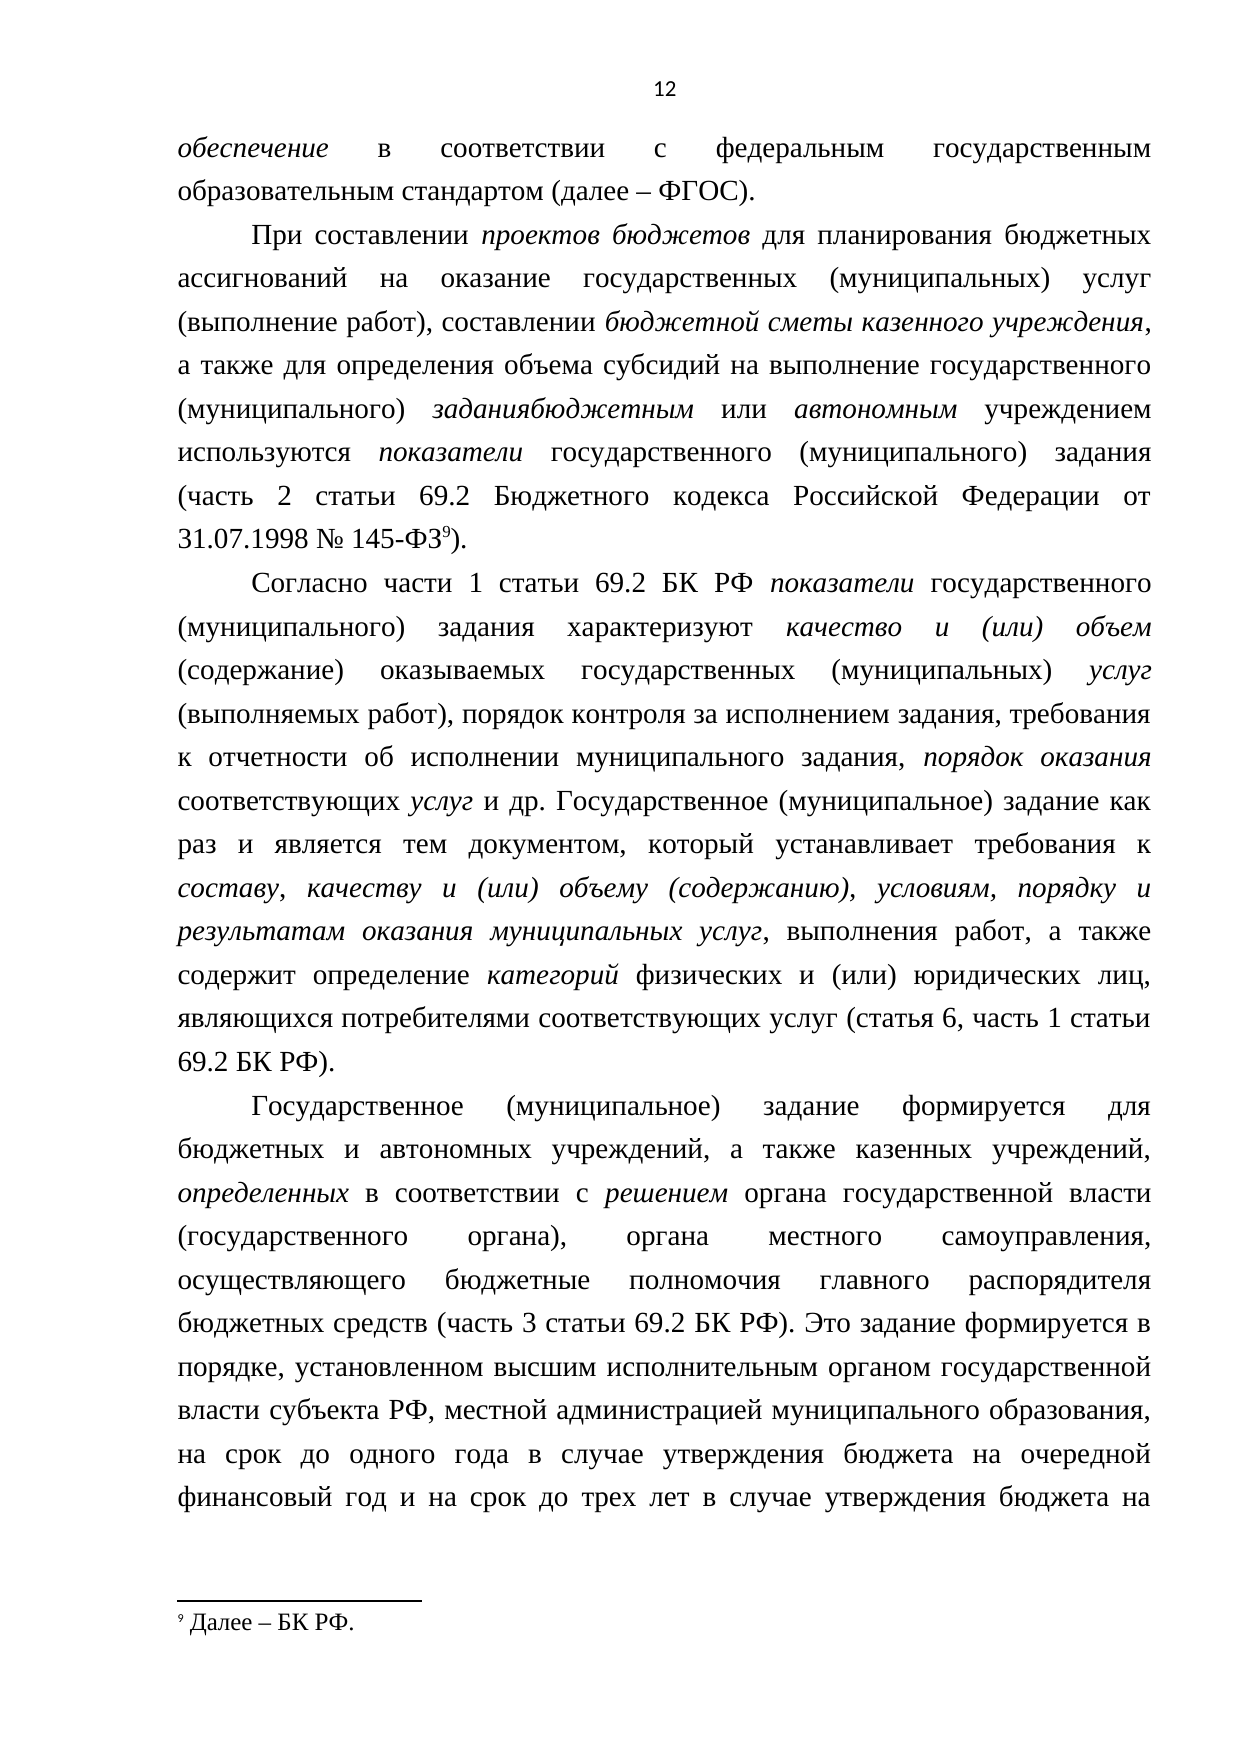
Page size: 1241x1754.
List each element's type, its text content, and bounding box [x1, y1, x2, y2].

text Согласно части 1 статьи 69.2 БК РФ показатели государственного (муниципального) задания характеризуют качество и (или) объем (содержание) оказываемых государственных (муниципальных) услуг (выполняемых работ), порядок контроля за исполнением задания, требования к отчетности об исполнении муниципального задания, порядок оказания соответствующих услуг и др. Государственное (муниципальное) задание как раз и является тем документом, который устанавливает требования к составу, качеству и (или) объему (содержанию), условиям, порядку и результатам оказания муниципальных услуг, выполнения работ, а также содержит определение категорий физических и (или) юридических лиц, являющихся потребителями соответствующих услуг (статья 6, часть 1 статьи 69.2 БК РФ). [177, 565, 1152, 1078]
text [177, 130, 1152, 207]
text При составлении проектов бюджетов для планирования бюджетных ассигнований на оказание государственных (муниципальных) услуг (выполнение работ), составлении бюджетной сметы казенного учреждения, а также для определения объема субсидий на выполнение государственного (муниципального) заданиябюджетным или автономным учреждением используются показатели государственного (муниципального) задания (часть 2 статьи 69.2 Бюджетного кодекса Российской Федерации от 31.07.1998 № 145-ФЗ). [177, 217, 1152, 555]
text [177, 1088, 1152, 1513]
